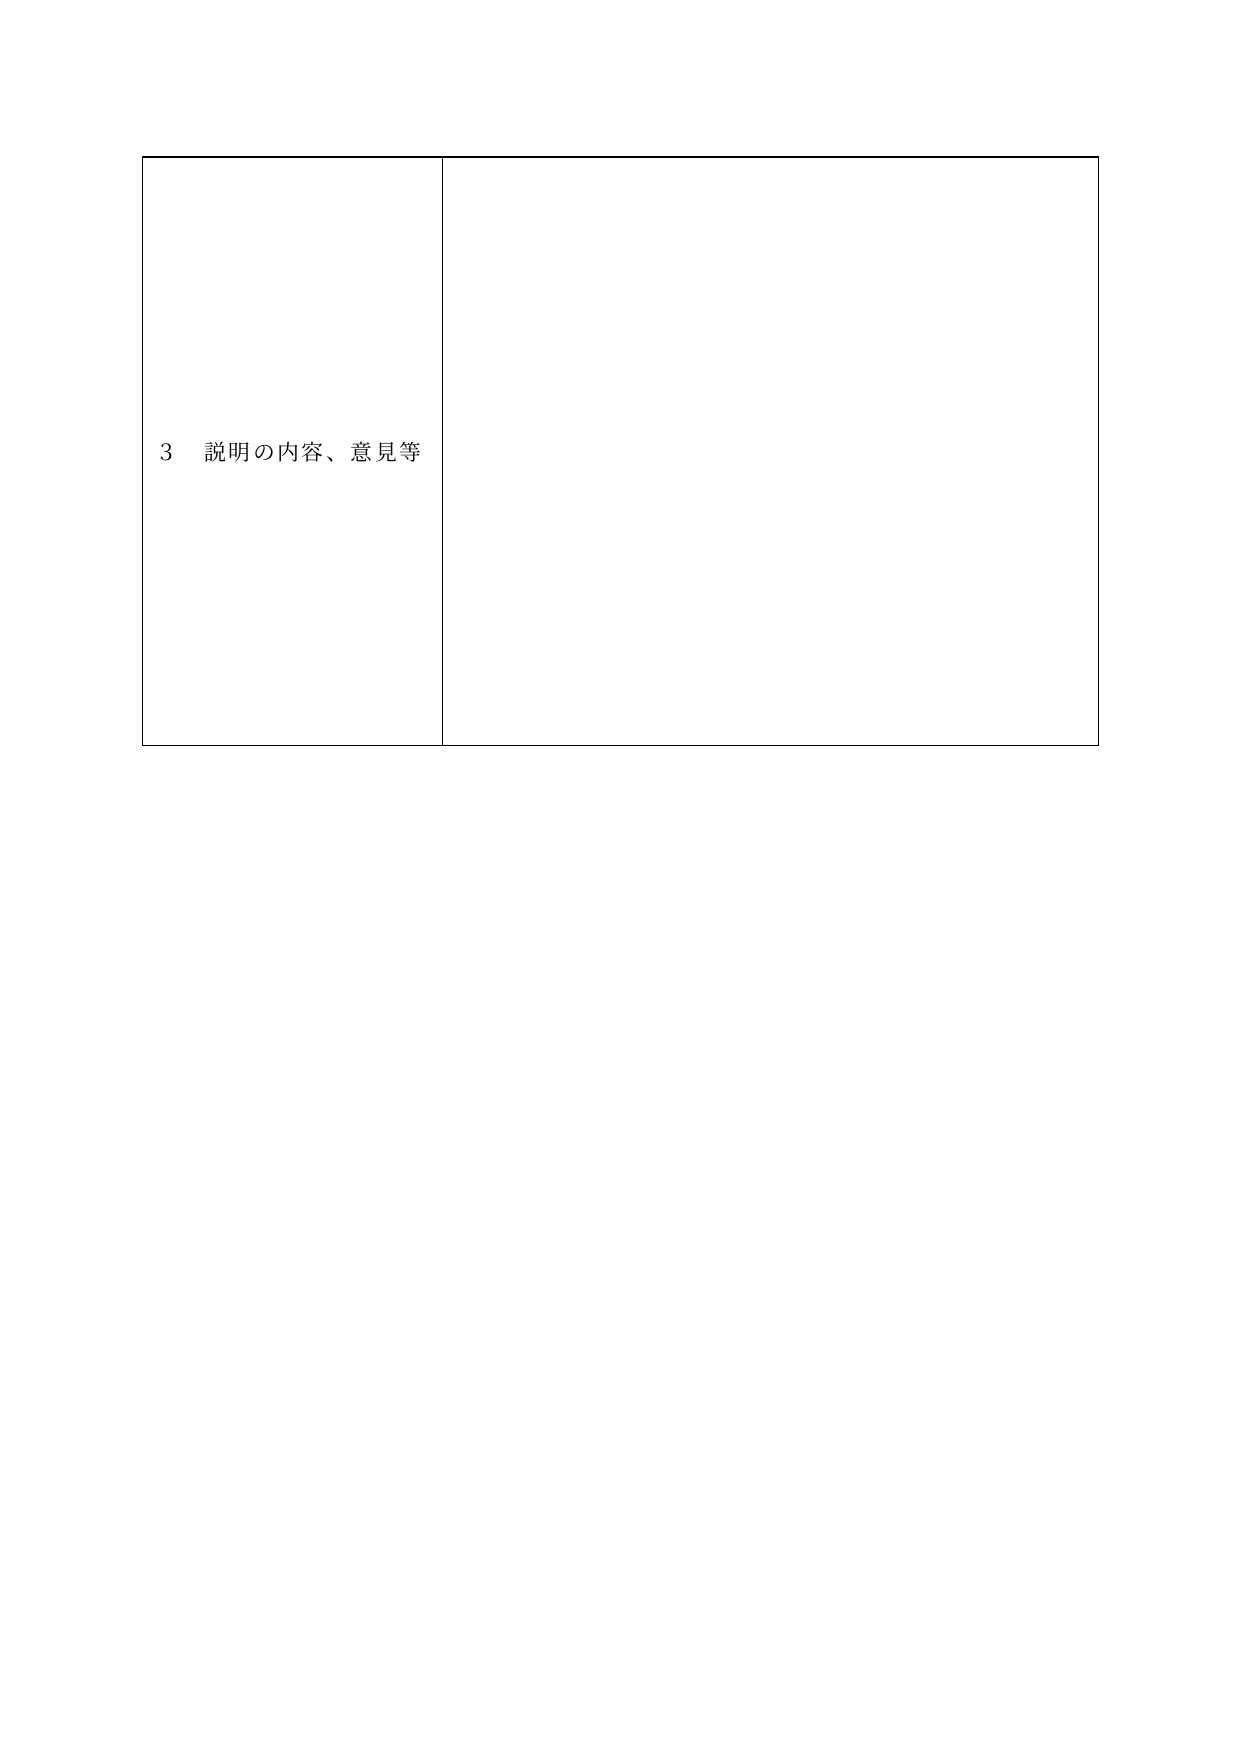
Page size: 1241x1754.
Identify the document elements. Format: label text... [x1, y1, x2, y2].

table_cell [443, 158, 1098, 745]
table_cell ３ 説明の内容、意見等 [143, 158, 442, 745]
